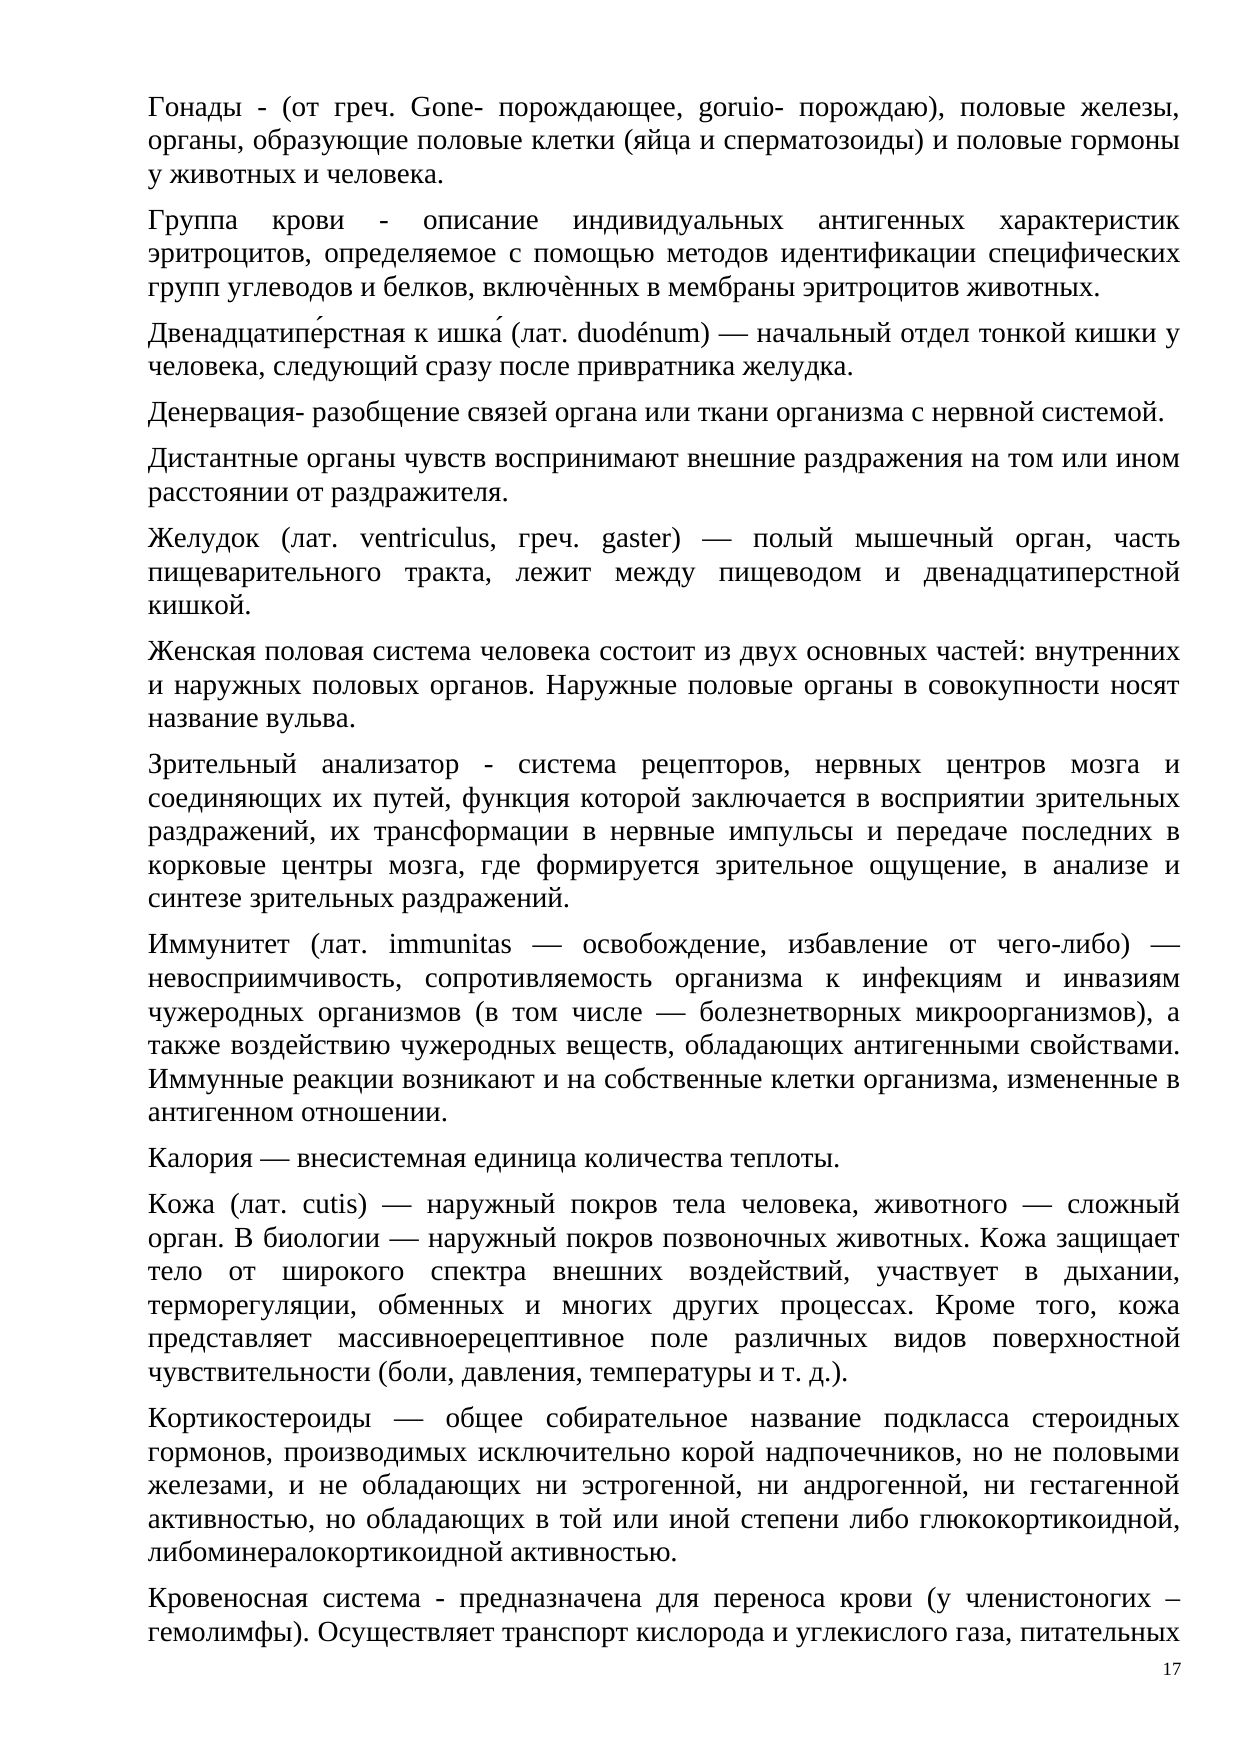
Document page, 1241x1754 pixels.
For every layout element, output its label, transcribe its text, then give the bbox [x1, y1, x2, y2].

text Зрительный анализатор - система рецепторов, нервных центров мозга и соединяющих их путей, функция которой заключается в восприятии зрительных раздражений, их трансформации в нервные импульсы и передаче последних в корковые центры мозга, где формируется зрительное ощущение, в анализе и синтезе зрительных раздражений. [148, 746, 1181, 914]
text Кортикостероиды — общее собирательное название подкласса стероидных гормонов, производимых исключительно корой надпочечников, но не половыми железами, и не обладающих ни эстрогенной, ни андрогенной, ни гестагенной активностью, но обладающих в той или иной степени либо глюкокортикоидной, либоминералокортикоидной активностью. [148, 1400, 1181, 1568]
text Кожа (лат. cutis) — наружный покров тела человека, животного — сложный орган. В биологии — наружный покров позвоночных животных. Кожа защищает тело от широкого спектра внешних воздействий, участвует в дыхании, терморегуляции, обменных и многих других процессах. Кроме того, кожа представляет массивноерецептивное поле различных видов поверхностной чувствительности (боли, давления, температуры и т. д.). [148, 1186, 1181, 1388]
text Гонады - (от греч. Gone- порождающее, goruio- порождаю), половые железы, органы, образующие половые клетки (яйца и сперматозоиды) и половые гормоны у животных и человека. [148, 89, 1181, 189]
text Калория — внесистемная единица количества теплоты. [148, 1140, 1181, 1174]
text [148, 1580, 1181, 1647]
text Двенадцатипе́рстная к ишка́ (лат. duodénum) — начальный отдел тонкой кишки у человека, следующий сразу после привратника желудка. [148, 315, 1181, 382]
text Иммунитет (лат. immunitas — освобождение, избавление от чего-либо) — невосприимчивость, сопротивляемость организма к инфекциям и инвазиям чужеродных организмов (в том числе — болезнетворных микроорганизмов), а также воздействию чужеродных веществ, обладающих антигенными свойствами. Иммунные реакции возникают и на собственные клетки организма, измененные в антигенном отношении. [148, 927, 1181, 1128]
text Женская половая система человека состоит из двух основных частей: внутренних и наружных половых органов. Наружные половые органы в совокупности носят название вульва. [148, 633, 1181, 734]
text Желудок (лат. ventriculus, греч. gaster) — полый мышечный орган, часть пищеварительного тракта, лежит между пищеводом и двенадцатиперстной кишкой. [148, 520, 1181, 621]
text Денервация- разобщение связей органа или ткани организма с нервной системой. [148, 394, 1181, 428]
text Группа крови - описание индивидуальных антигенных характеристик эритроцитов, определяемое с помощью методов идентификации специфических групп углеводов и белков, включѐнных в мембраны эритроцитов животных. [148, 202, 1181, 302]
text Дистантные органы чувств воспринимают внешние раздражения на том или ином расстоянии от раздражителя. [148, 441, 1181, 508]
